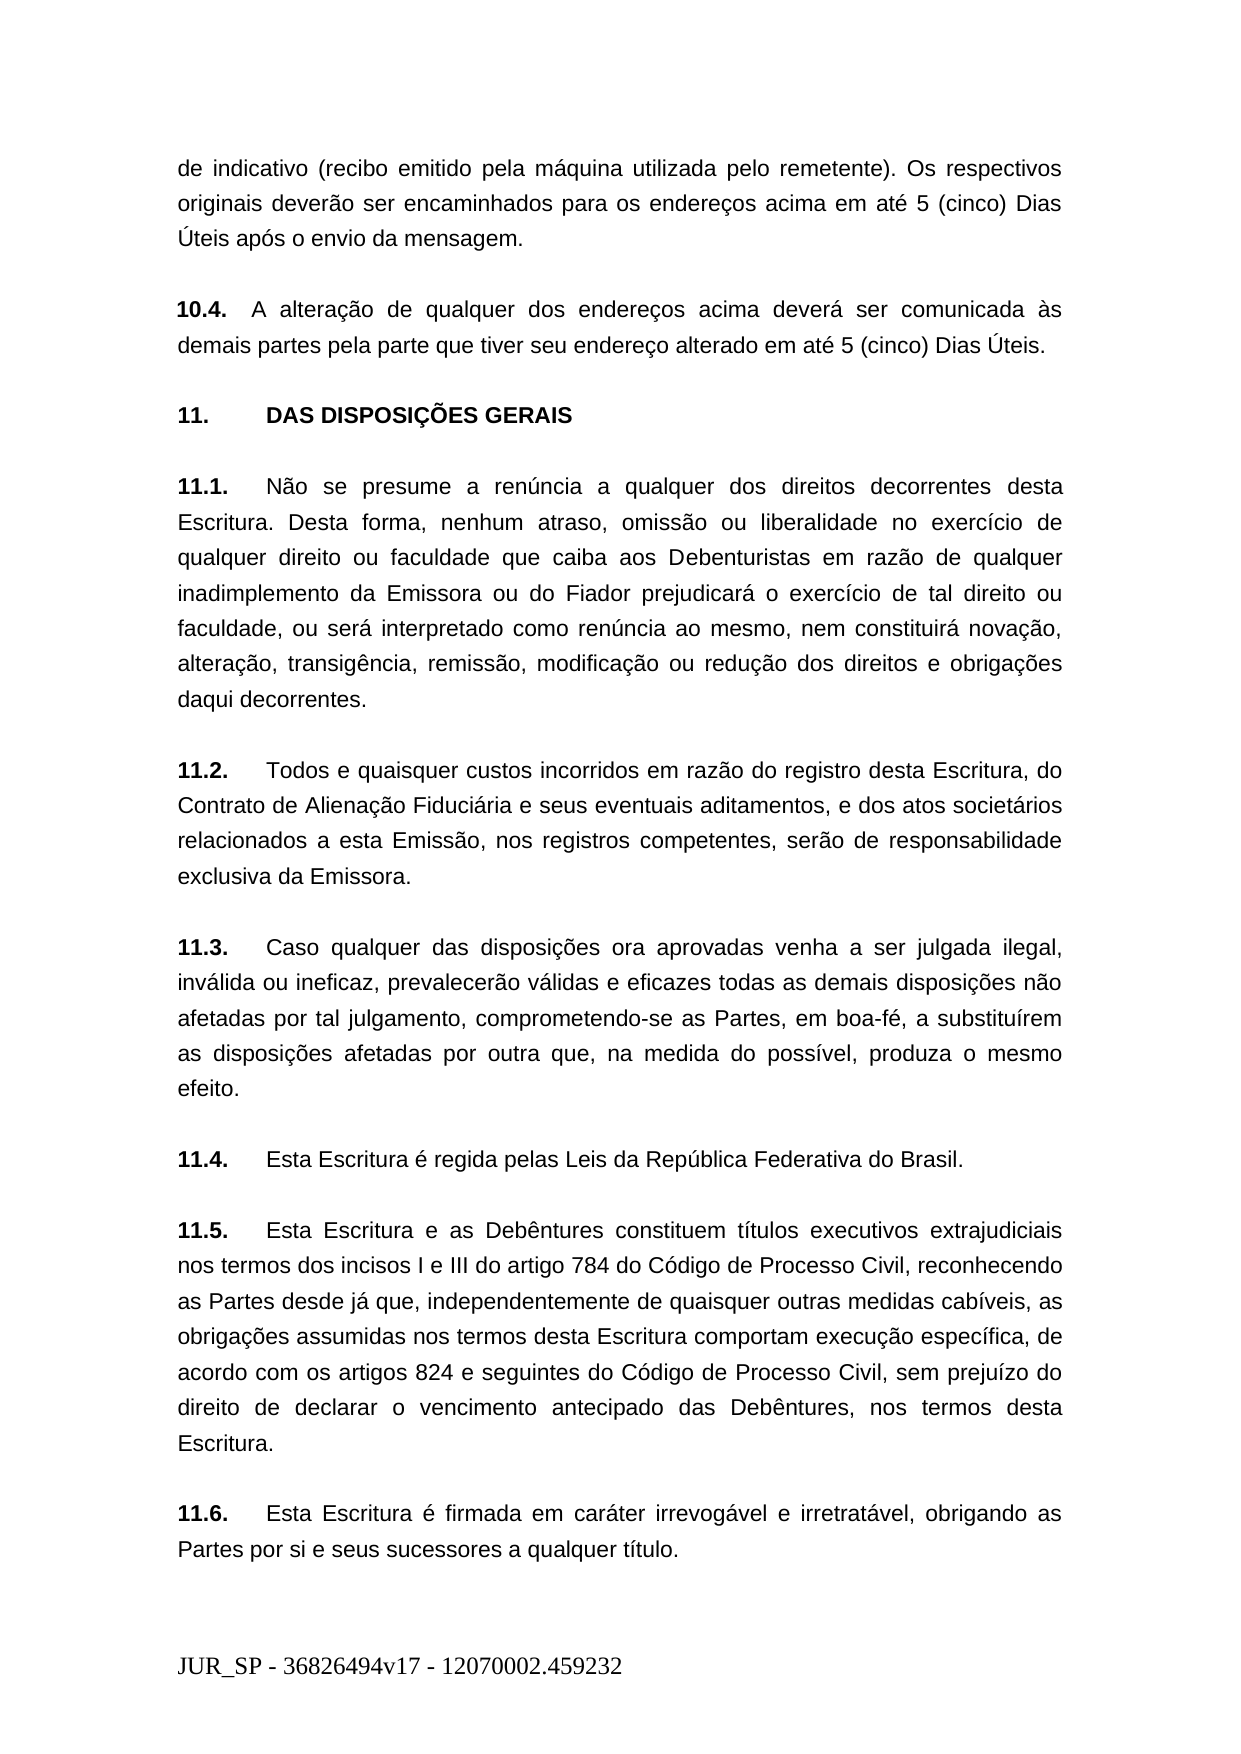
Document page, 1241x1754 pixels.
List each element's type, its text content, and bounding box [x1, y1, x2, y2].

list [176, 148, 1063, 254]
list Esta Escritura e as Debêntures constituem títulos executivos extrajudiciais nos termos dos incisos I e III do artigo 784 do Código de Processo Civil, reconhecendo as Partes desde já que, independentemente de quaisquer outras medidas cabíveis, as obrigações assumidas nos termos desta Escritura comportam execução específica, de acordo com os artigos 824 e seguintes do Código de Processo Civil, sem prejuízo do direito de declarar o vencimento antecipado das Debêntures, nos termos desta Escritura. [177, 1210, 1063, 1458]
list Não se presume a renúncia a qualquer dos direitos decorrentes desta Escritura. Desta forma, nenhum atraso, omissão ou liberalidade no exercício de qualquer direito ou faculdade que caiba aos Debenturistas em razão de qualquer inadimplemento da Emissora ou do Fiador prejudicará o exercício de tal direito ou faculdade, ou será interpretado como renúncia ao mesmo, nem constituirá novação, alteração, transigência, remissão, modificação ou redução dos direitos e obrigações daqui decorrentes. [177, 466, 1063, 714]
list A alteração de qualquer dos endereços acima deverá ser comunicada às demais partes pela parte que tiver seu endereço alterado em até 5 (cinco) Dias Úteis. [176, 289, 1063, 360]
list Esta Escritura é firmada em caráter irrevogável e irretratável, obrigando as Partes por si e seus sucessores a qualquer título. [177, 1493, 1063, 1564]
list Esta Escritura é regida pelas Leis da República Federativa do Brasil. [177, 1139, 1063, 1175]
list DAS DISPOSIÇÕES GERAIS [177, 396, 1063, 431]
list Caso qualquer das disposições ora aprovadas venha a ser julgada ilegal, inválida ou ineficaz, prevalecerão válidas e eficazes todas as demais disposições não afetadas por tal julgamento, comprometendo-se as Partes, em boa-fé, a substituírem as disposições afetadas por outra que, na medida do possível, produza o mesmo efeito. [177, 927, 1063, 1104]
list Todos e quaisquer custos incorridos em razão do registro desta Escritura, do Contrato de Alienação Fiduciária e seus eventuais aditamentos, e dos atos societários relacionados a esta Emissão, nos registros competentes, serão de responsabilidade exclusiva da Emissora. [177, 750, 1063, 891]
